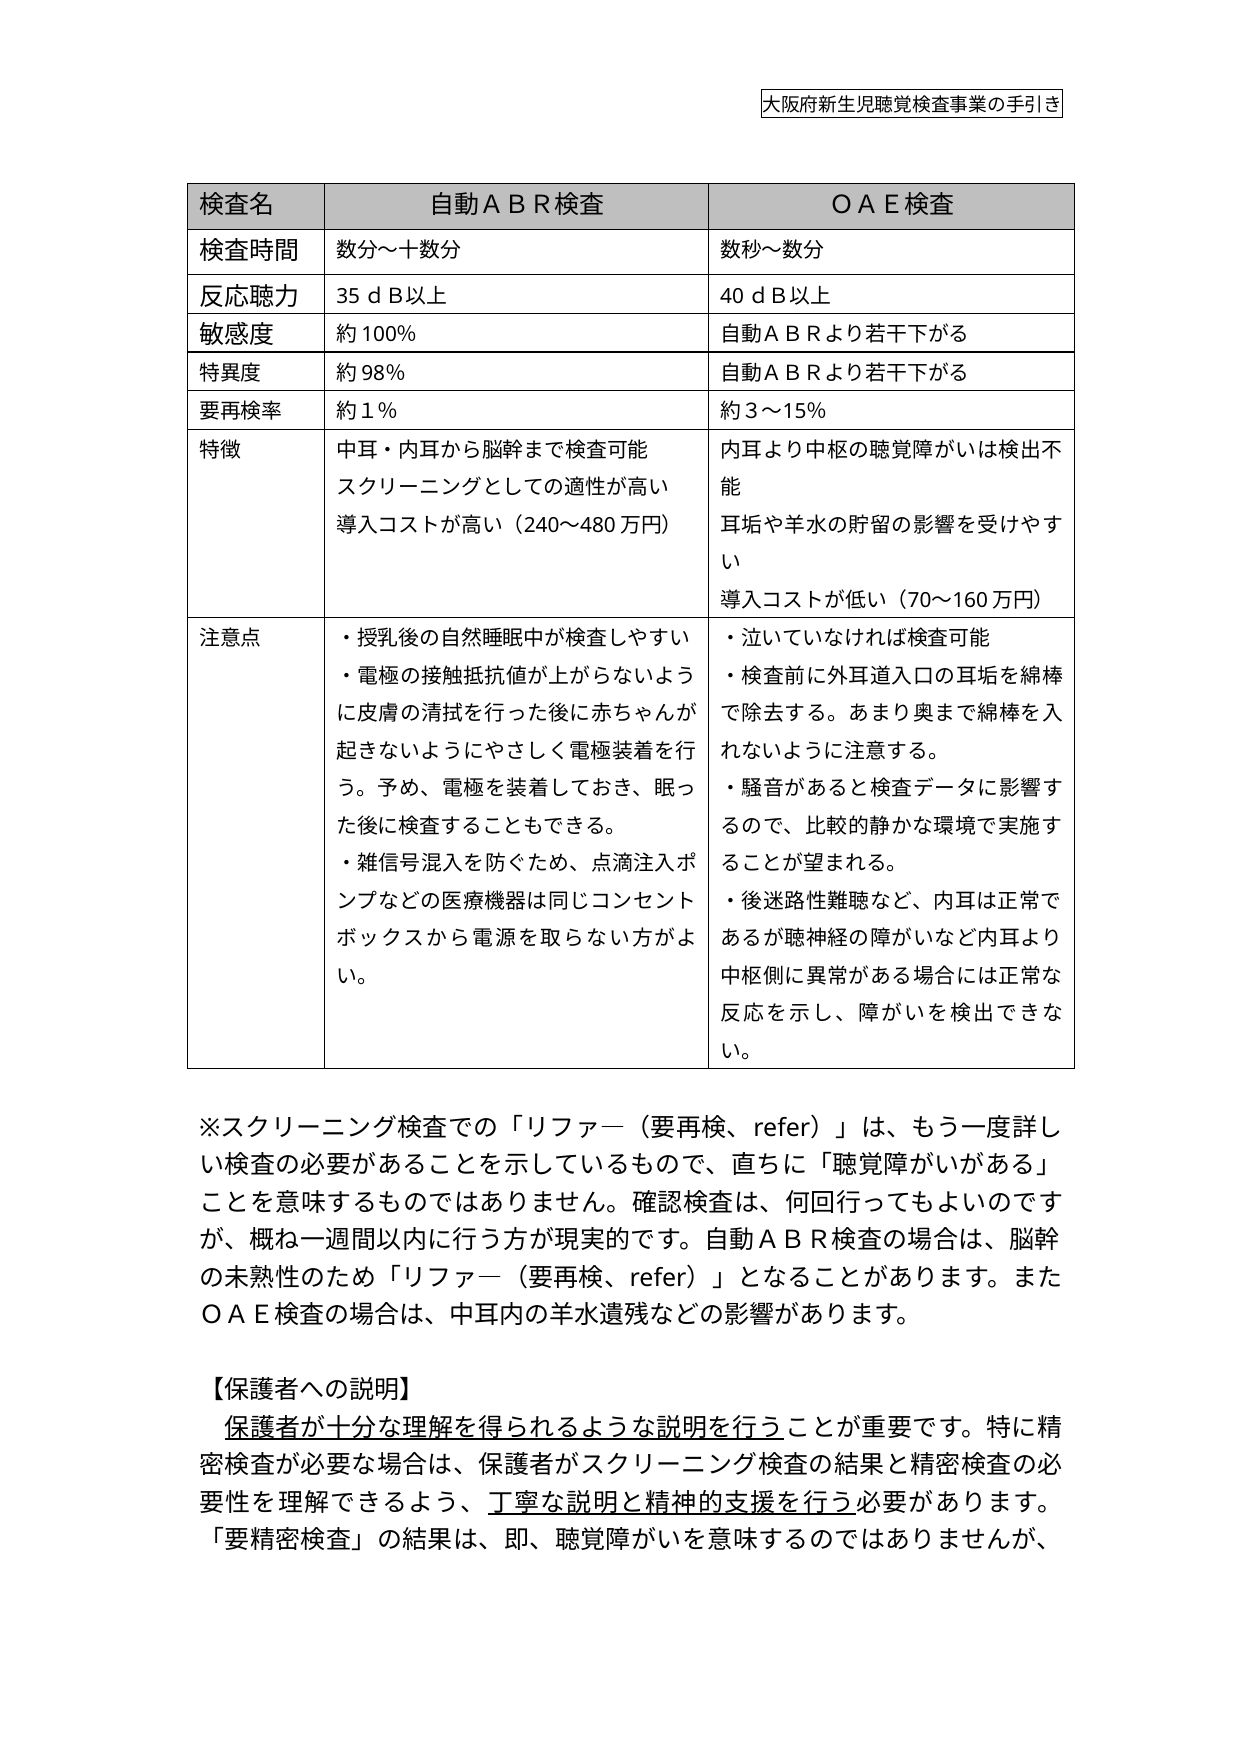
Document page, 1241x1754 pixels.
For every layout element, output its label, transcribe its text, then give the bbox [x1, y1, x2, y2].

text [199, 1407, 1063, 1557]
table_cell 検査名 [188, 184, 324, 229]
table_cell 自動ＡＢＲより若干下がる [709, 314, 1074, 351]
table_cell ＯＡＥ検査 [709, 184, 1074, 229]
table_cell 40ｄＢ以上 [709, 275, 1074, 313]
text 【保護者への説明】 [199, 1369, 1063, 1407]
table_cell 自動ＡＢＲより若干下がる [709, 353, 1074, 390]
table_cell 約３～15％ [709, 391, 1074, 428]
table_cell 約１％ [325, 391, 708, 428]
table_cell ・授乳後の自然睡眠中が検査しやすい ・電極の接触抵抗値が上がらないように皮膚の清拭を行った後に赤ちゃんが起きないようにやさしく電極装着を行う。予め、電極を装着しておき、眠った後に検査することもできる。 ・雑信号混入を防ぐため、点滴注入ポンプなどの医療機器は同じコンセントボックスから電源を取らない方がよい。 [325, 618, 708, 1068]
table_cell 約98％ [325, 353, 708, 390]
table_cell 特徴 [188, 430, 324, 617]
table_cell 約100％ [325, 314, 708, 351]
table_cell 注意点 [188, 618, 324, 1068]
table_cell 数分～十数分 [325, 230, 708, 274]
table_cell 数秒～数分 [709, 230, 1074, 274]
table_cell 敏感度 [188, 314, 324, 351]
table_cell 検査時間 [188, 230, 324, 274]
text ※スクリーニング検査での「リファ―（要再検、refer）」は、もう一度詳しい検査の必要があることを示しているもので、直ちに「聴覚障がいがある」ことを意味するものではありません。確認検査は、何回行ってもよいのですが、概ね一週間以内に行う方が現実的です。自動ＡＢＲ検査の場合は、脳幹の未熟性のため「リファ―（要再検、refer）」となることがあります。また、ＯＡＥ検査の場合は、中耳内の羊水遺残などの影響があります。 [199, 1107, 1063, 1332]
table_cell 中耳・内耳から脳幹まで検査可能 スクリーニングとしての適性が高い 導入コストが高い（240～480万円） [325, 430, 708, 617]
table_cell 要再検率 [188, 391, 324, 428]
table_cell 内耳より中枢の聴覚障がいは検出不能 耳垢や羊水の貯留の影響を受けやすい 導入コストが低い（70～160万円） [709, 430, 1074, 617]
table_cell 特異度 [188, 353, 324, 390]
table_cell 自動ＡＢＲ検査 [325, 184, 708, 229]
table_cell 35ｄＢ以上 [325, 275, 708, 313]
table_cell 反応聴力 [188, 275, 324, 313]
table_cell ・泣いていなければ検査可能 ・検査前に外耳道入口の耳垢を綿棒で除去する。あまり奥まで綿棒を入れないように注意する。 ・騒音があると検査データに影響するので、比較的静かな環境で実施することが望まれる。 ・後迷路性難聴など、内耳は正常であるが聴神経の障がいなど内耳より中枢側に異常がある場合には正常な反応を示し、障がいを検出できない。 [709, 618, 1074, 1068]
